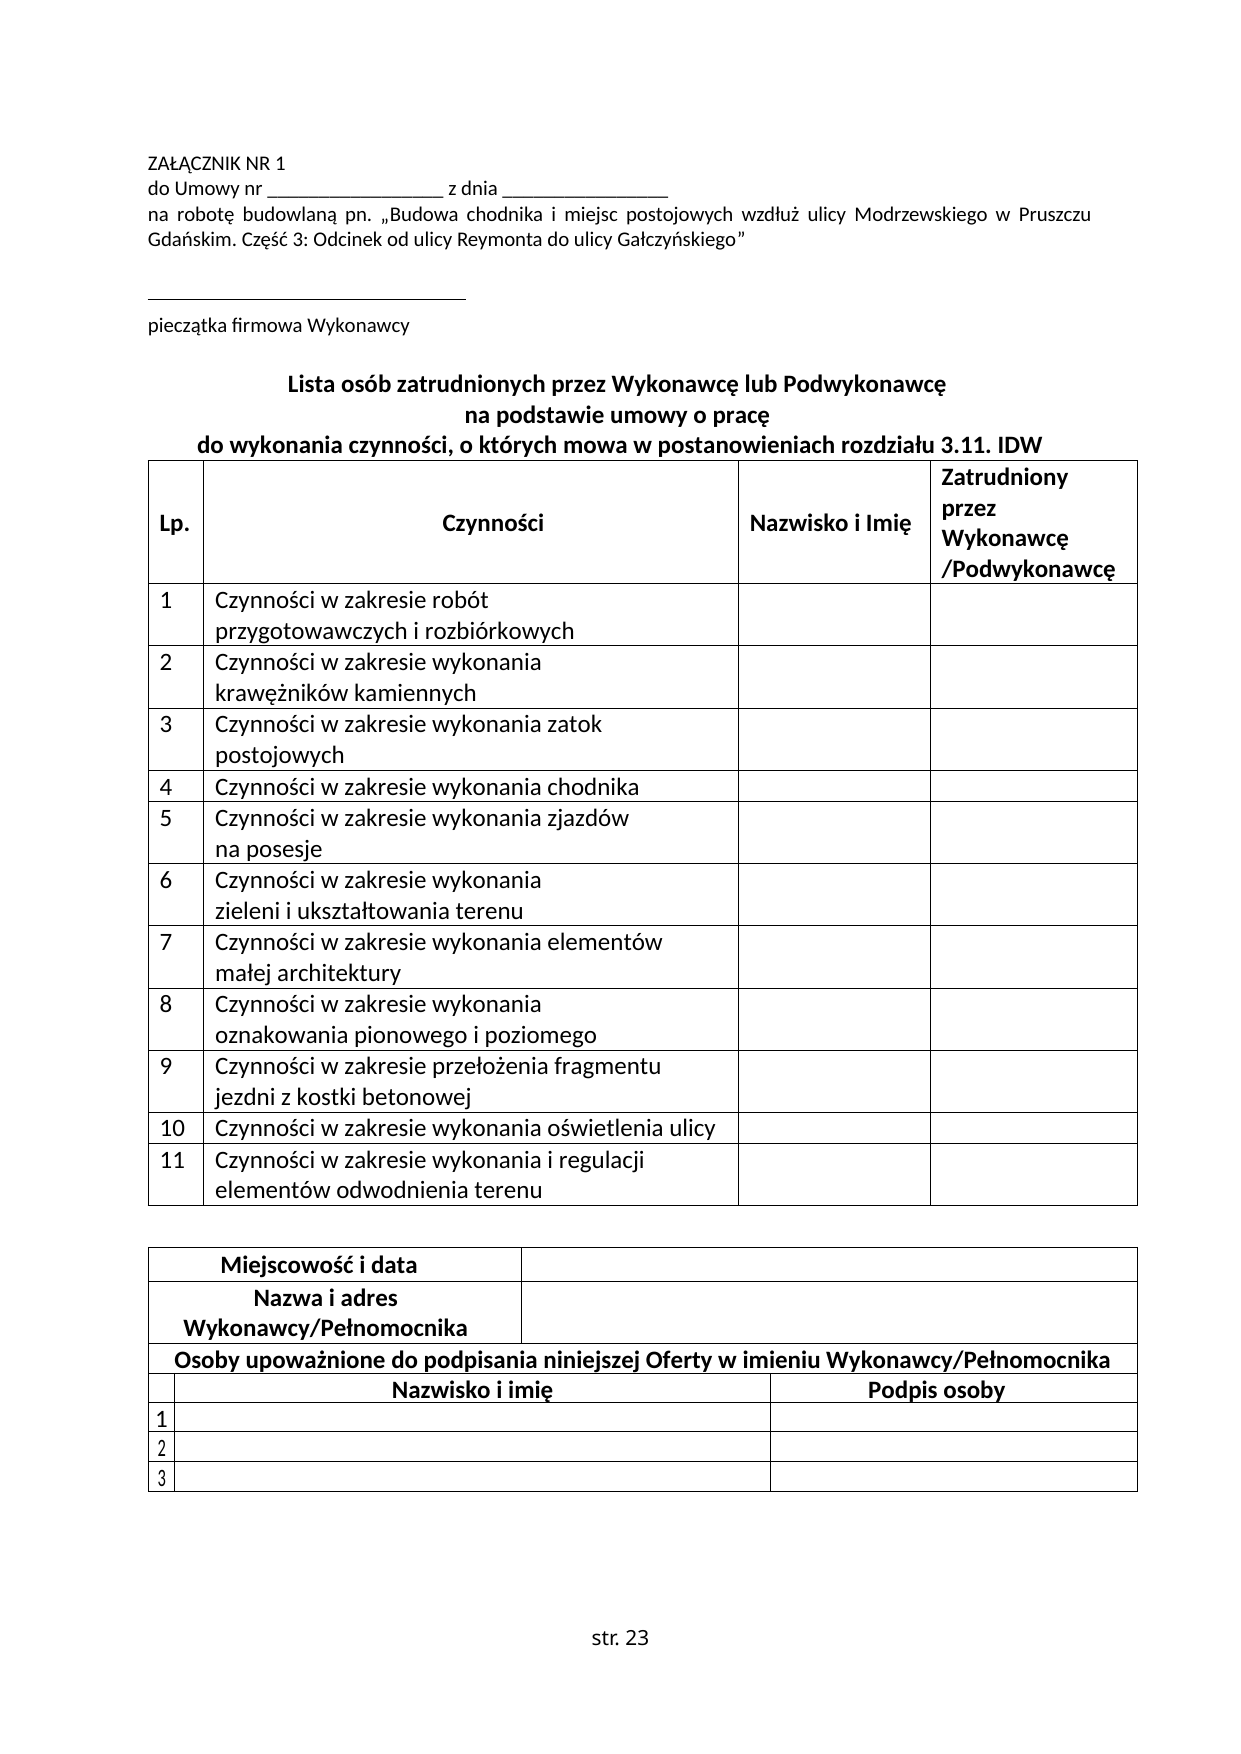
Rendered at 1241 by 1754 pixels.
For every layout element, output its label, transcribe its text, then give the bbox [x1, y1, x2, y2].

table_cell [771, 1403, 1137, 1431]
table_cell 9 [149, 1051, 203, 1112]
table_cell Czynności w zakresie wykonania oświetlenia ulicy [204, 1113, 738, 1143]
table_cell [175, 1462, 770, 1491]
text na robotę budowlaną pn. „Budowa chodnika i miejsc postojowych wzdłuż ulicy Modrzewskiego w Pruszczu Gdańskim. Część 3: Odcinek od ulicy Reymonta do ulicy Gałczyńskiego” [148, 201, 1093, 252]
table_header Czynności [204, 461, 738, 583]
table_cell 1 [149, 1403, 174, 1431]
text pieczątka firmowa Wykonawcy [148, 313, 1093, 338]
table_cell [931, 584, 1137, 645]
table_cell Czynności w zakresie wykonania chodnika [204, 771, 738, 801]
table_cell [931, 1144, 1137, 1205]
table_cell Osoby upoważnione do podpisania niniejszej Oferty w imieniu Wykonawcy/Pełnomocnika [149, 1344, 1137, 1373]
table_cell Czynności w zakresie wykonania zjazdów na posesje [204, 802, 738, 863]
table_cell 11 [149, 1144, 203, 1205]
table_cell 3 [149, 1462, 174, 1491]
table_cell 4 [149, 771, 203, 801]
table_cell [739, 864, 930, 925]
table_cell [739, 771, 930, 801]
table_cell [931, 802, 1137, 863]
table_cell [931, 709, 1137, 769]
table_cell Czynności w zakresie przełożenia fragmentu jezdni z kostki betonowej [204, 1051, 738, 1112]
table_cell Podpis osoby [771, 1374, 1137, 1402]
table_cell [739, 989, 930, 1049]
table_cell [149, 1374, 174, 1402]
table_cell 2 [149, 646, 203, 707]
table_header Lp. [149, 461, 203, 583]
table_cell [739, 1144, 930, 1205]
table_cell [739, 926, 930, 987]
table_cell [175, 1403, 770, 1431]
table_cell 3 [149, 709, 203, 769]
table_cell [931, 771, 1137, 801]
table_cell [175, 1432, 770, 1461]
text Lista osób zatrudnionych przez Wykonawcę lub Podwykonawcę na podstawie umowy o pracę do wykonania czynności, o których mowa w postanowieniach rozdziału 3.11. IDW [148, 369, 1093, 460]
table_cell [931, 1113, 1137, 1143]
table_cell [931, 646, 1137, 707]
table_cell Czynności w zakresie wykonania krawężników kamiennych [204, 646, 738, 707]
table_cell [739, 1113, 930, 1143]
table_cell [739, 646, 930, 707]
table_cell [771, 1462, 1137, 1491]
table_cell 7 [149, 926, 203, 987]
table_header Zatrudniony przez Wykonawcę /Podwykonawcę [931, 461, 1137, 583]
table_cell [739, 1051, 930, 1112]
table_cell Czynności w zakresie wykonania elementów małej architektury [204, 926, 738, 987]
table_cell Czynności w zakresie wykonania zieleni i ukształtowania terenu [204, 864, 738, 925]
table_cell Czynności w zakresie wykonania oznakowania pionowego i poziomego [204, 989, 738, 1049]
table_cell Czynności w zakresie wykonania i regulacji elementów odwodnienia terenu [204, 1144, 738, 1205]
table_cell Nazwa i adres Wykonawcy/Pełnomocnika [149, 1282, 521, 1343]
table_cell [771, 1432, 1137, 1461]
table_cell [739, 584, 930, 645]
table_cell 5 [149, 802, 203, 863]
table_cell 1 [149, 584, 203, 645]
table_header [522, 1248, 1137, 1281]
table_cell 2 [149, 1432, 174, 1461]
text ZAŁĄCZNIK NR 1 [148, 150, 1093, 175]
table_header Nazwisko i Imię [739, 461, 930, 583]
table_cell [739, 709, 930, 769]
table_cell [931, 864, 1137, 925]
table_cell [522, 1282, 1137, 1343]
table_cell [739, 802, 930, 863]
table_cell [931, 1051, 1137, 1112]
table_cell 6 [149, 864, 203, 925]
table_cell Czynności w zakresie wykonania zatok postojowych [204, 709, 738, 769]
table_header Miejscowość i data [149, 1248, 521, 1281]
table_cell 8 [149, 989, 203, 1049]
table_cell Czynności w zakresie robót przygotowawczych i rozbiórkowych [204, 584, 738, 645]
text do Umowy nr _________________ z dnia ________________ [148, 175, 1093, 201]
table_cell [931, 989, 1137, 1049]
table_cell 10 [149, 1113, 203, 1143]
table_cell [931, 926, 1137, 987]
table_cell Nazwisko i imię [175, 1374, 770, 1402]
